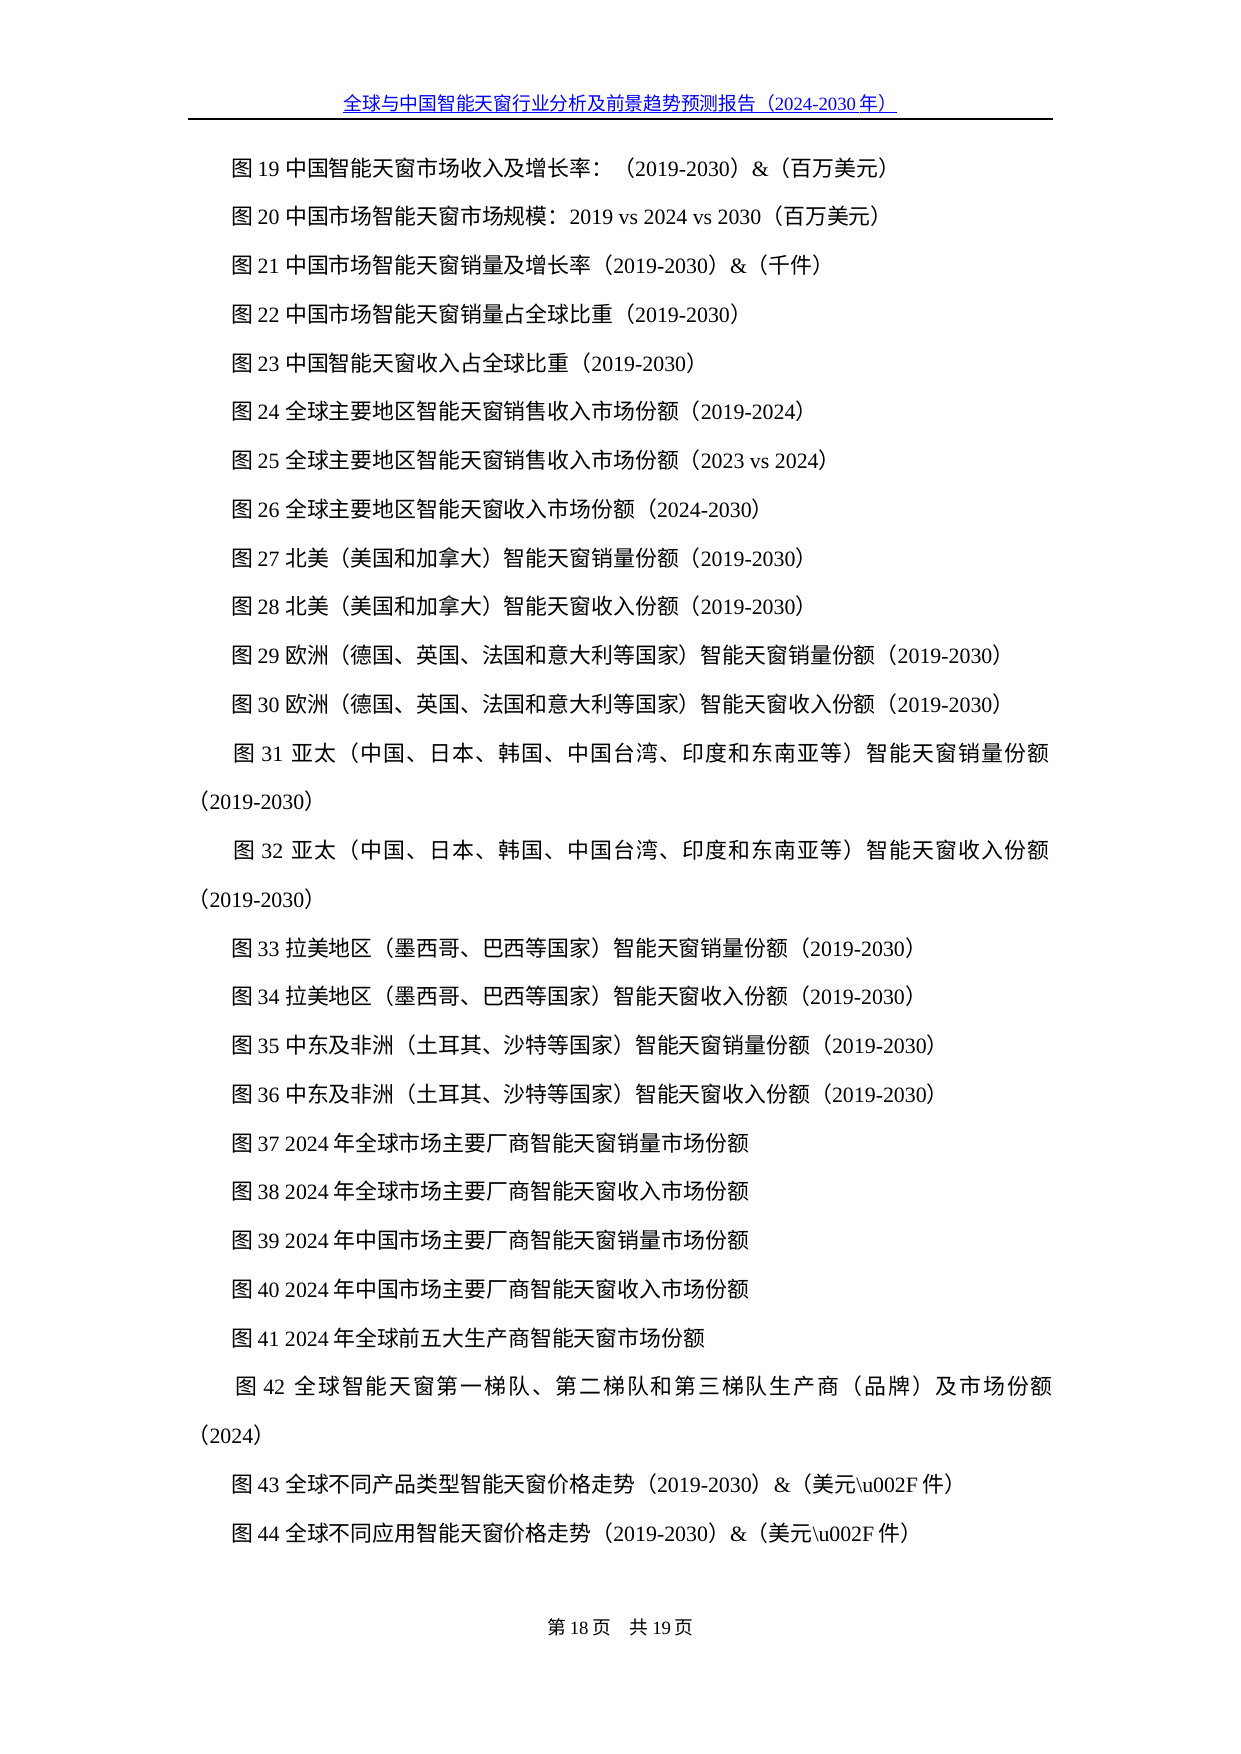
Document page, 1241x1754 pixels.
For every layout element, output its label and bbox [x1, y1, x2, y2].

text [187, 150, 1053, 1548]
